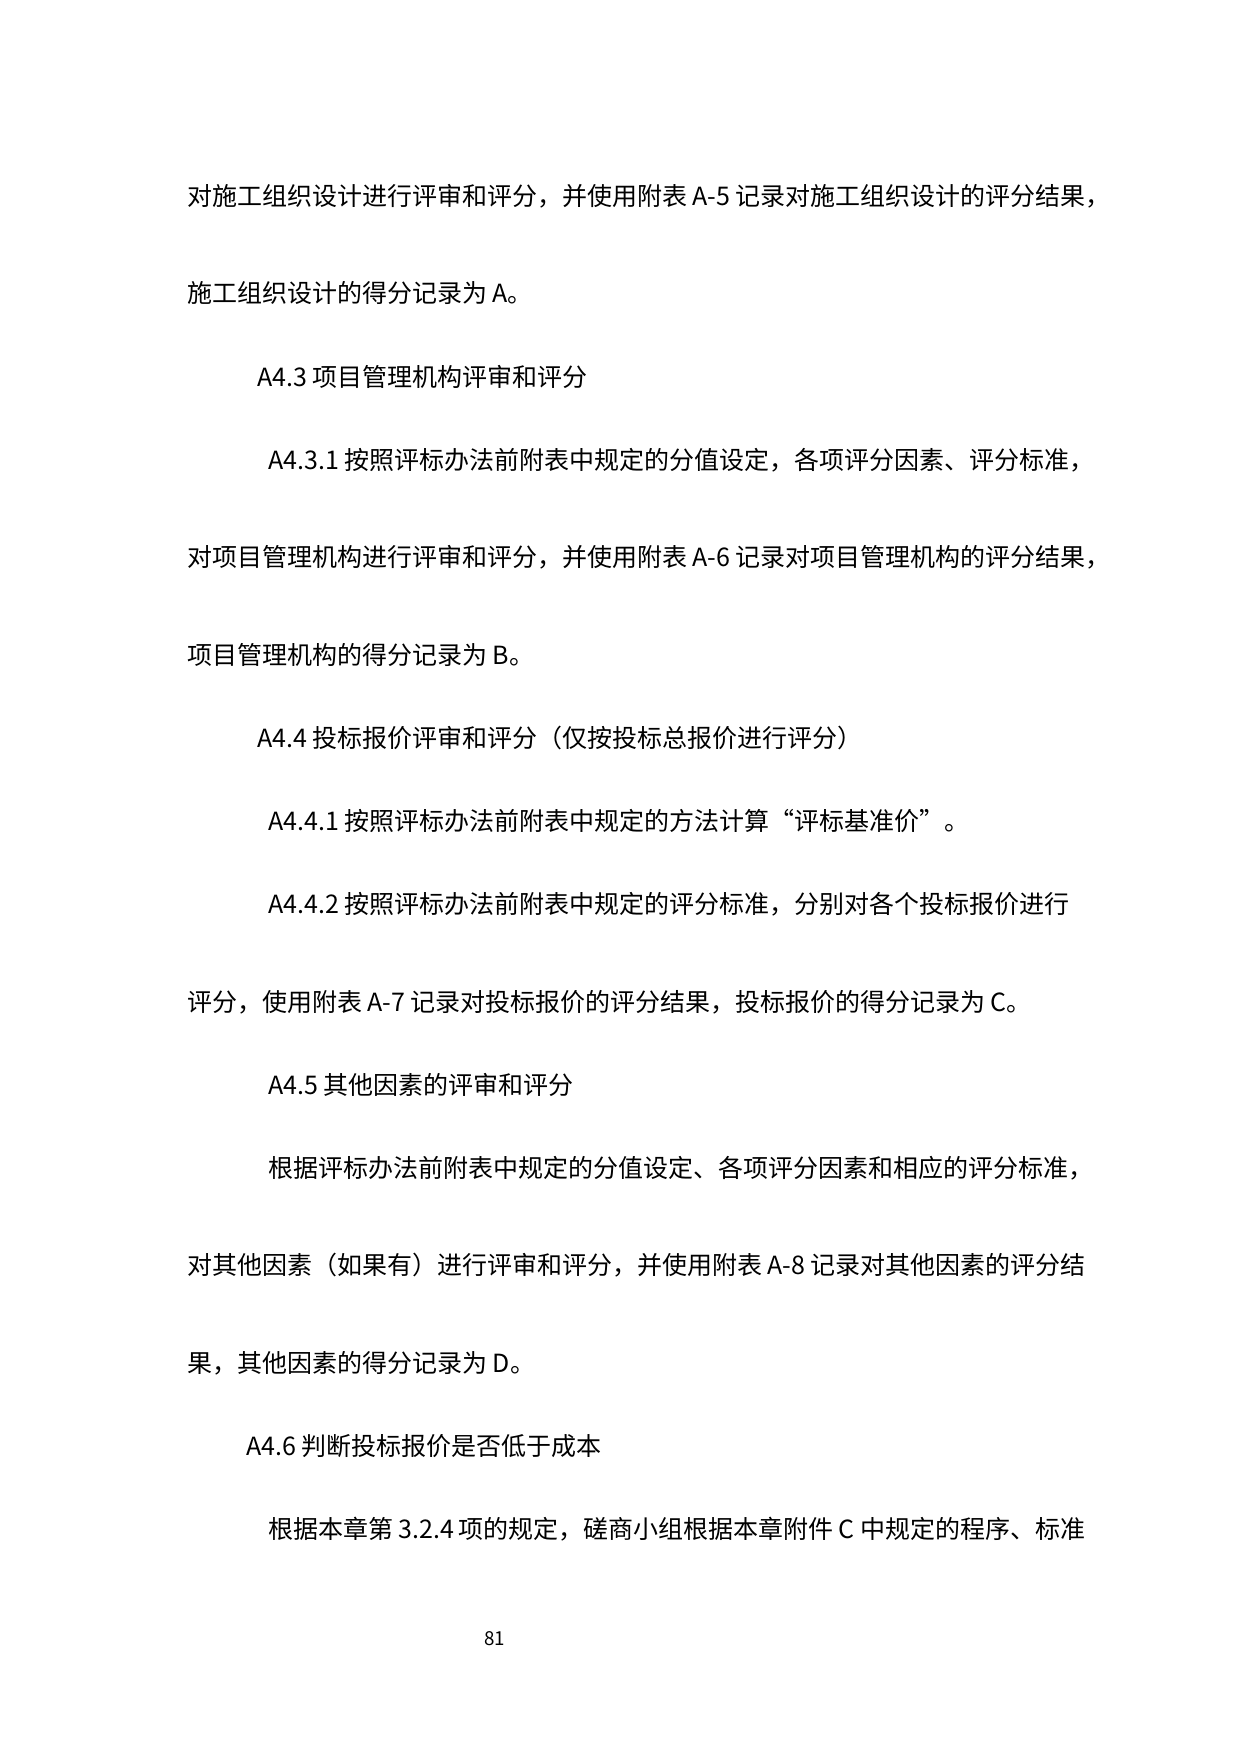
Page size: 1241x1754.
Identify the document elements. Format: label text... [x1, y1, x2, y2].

text A4.4投标报价评审和评分（仅按投标总报价进行评分） [187, 704, 1089, 769]
text A4.4.1按照评标办法前附表中规定的方法计算“评标基准价”。 [187, 787, 1089, 852]
text 根据评标办法前附表中规定的分值设定、各项评分因素和相应的评分标准，对其他因素（如果有）进行评审和评分，并使用附表A-8记录对其他因素的评分结果，其他因素的得分记录为D。 [187, 1134, 1089, 1394]
text A4.4.2按照评标办法前附表中规定的评分标准，分别对各个投标报价进行评分，使用附表A-7记录对投标报价的评分结果，投标报价的得分记录为C。 [187, 870, 1089, 1033]
text A4.6判断投标报价是否低于成本 [187, 1412, 1089, 1477]
text A4.3项目管理机构评审和评分 [187, 343, 1089, 408]
text A4.5其他因素的评审和评分 [187, 1051, 1089, 1116]
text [187, 162, 1089, 324]
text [187, 1495, 1089, 1560]
text A4.3.1按照评标办法前附表中规定的分值设定，各项评分因素、评分标准，对项目管理机构进行评审和评分，并使用附表A-6记录对项目管理机构的评分结果，项目管理机构的得分记录为B。 [187, 426, 1089, 686]
